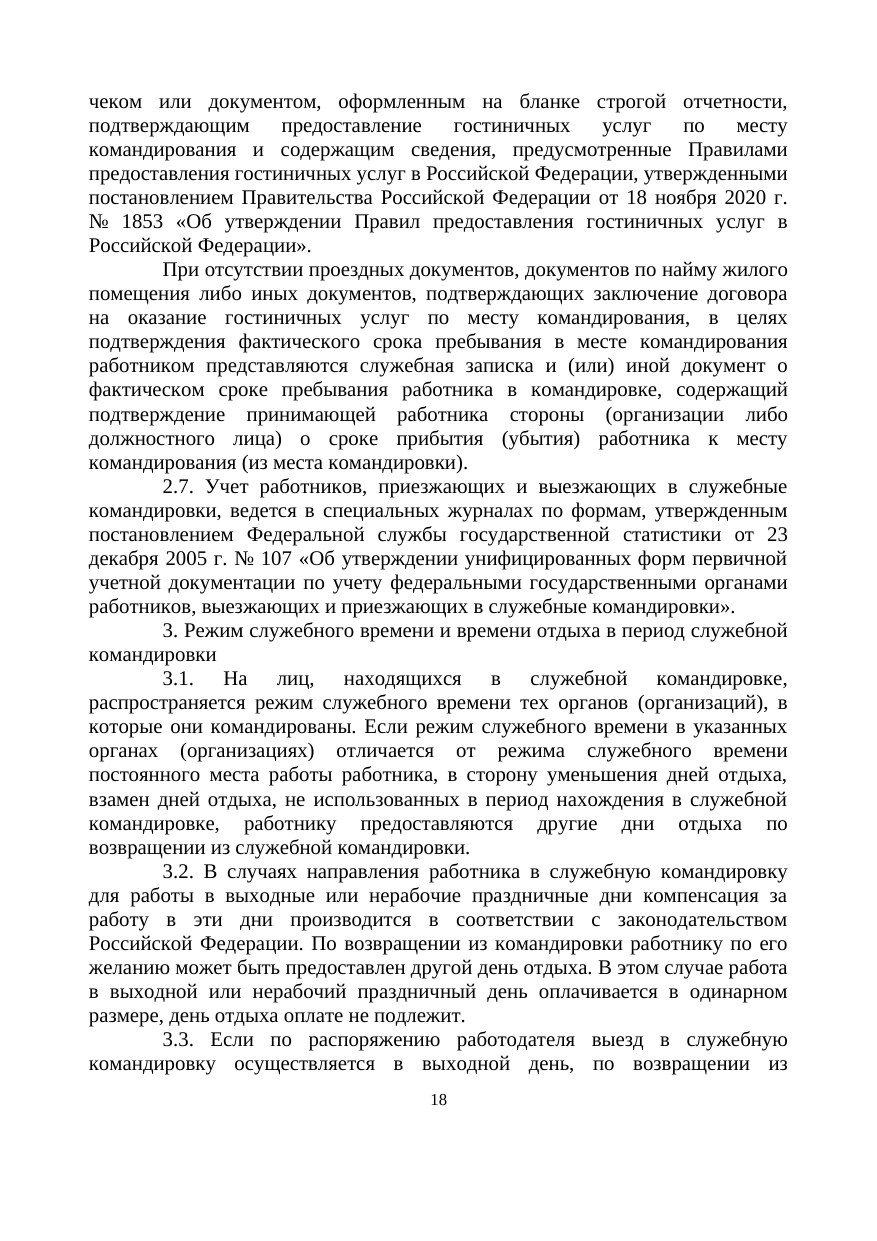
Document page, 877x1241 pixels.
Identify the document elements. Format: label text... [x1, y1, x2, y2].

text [89, 89, 788, 257]
text 2.7. Учет работников, приезжающих и выезжающих в служебные командировки, ведется в специальных журналах по формам, утвержденным постановлением Федеральной службы государственной статистики от 23 декабря 2005 г. № 107 «Об утверждении унифицированных форм первичной учетной документации по учету федеральными государственными органами работников, выезжающих и приезжающих в служебные командировки». [89, 474, 788, 618]
text 3. Режим служебного времени и времени отдыха в период служебной командировки [89, 618, 788, 666]
text 3.1. На лиц, находящихся в служебной командировке, распространяется режим служебного времени тех органов (организаций), в которые они командированы. Если режим служебного времени в указанных органах (организациях) отличается от режима служебного времени постоянного места работы работника, в сторону уменьшения дней отдыха, взамен дней отдыха, не использованных в период нахождения в служебной командировке, работнику предоставляются другие дни отдыха по возвращении из служебной командировки. [89, 666, 788, 859]
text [89, 1027, 788, 1075]
text 3.2. В случаях направления работника в служебную командировку для работы в выходные или нерабочие праздничные дни компенсация за работу в эти дни производится в соответствии с законодательством Российской Федерации. По возвращении из командировки работнику по его желанию может быть предоставлен другой день отдыха. В этом случае работа в выходной или нерабочий праздничный день оплачивается в одинарном размере, день отдыха оплате не подлежит. [89, 859, 788, 1027]
text При отсутствии проездных документов, документов по найму жилого помещения либо иных документов, подтверждающих заключение договора на оказание гостиничных услуг по месту командирования, в целях подтверждения фактического срока пребывания в месте командирования работником представляются служебная записка и (или) иной документ о фактическом сроке пребывания работника в командировке, содержащий подтверждение принимающей работника стороны (организации либо должностного лица) о сроке прибытия (убытия) работника к месту командирования (из места командировки). [89, 257, 788, 474]
